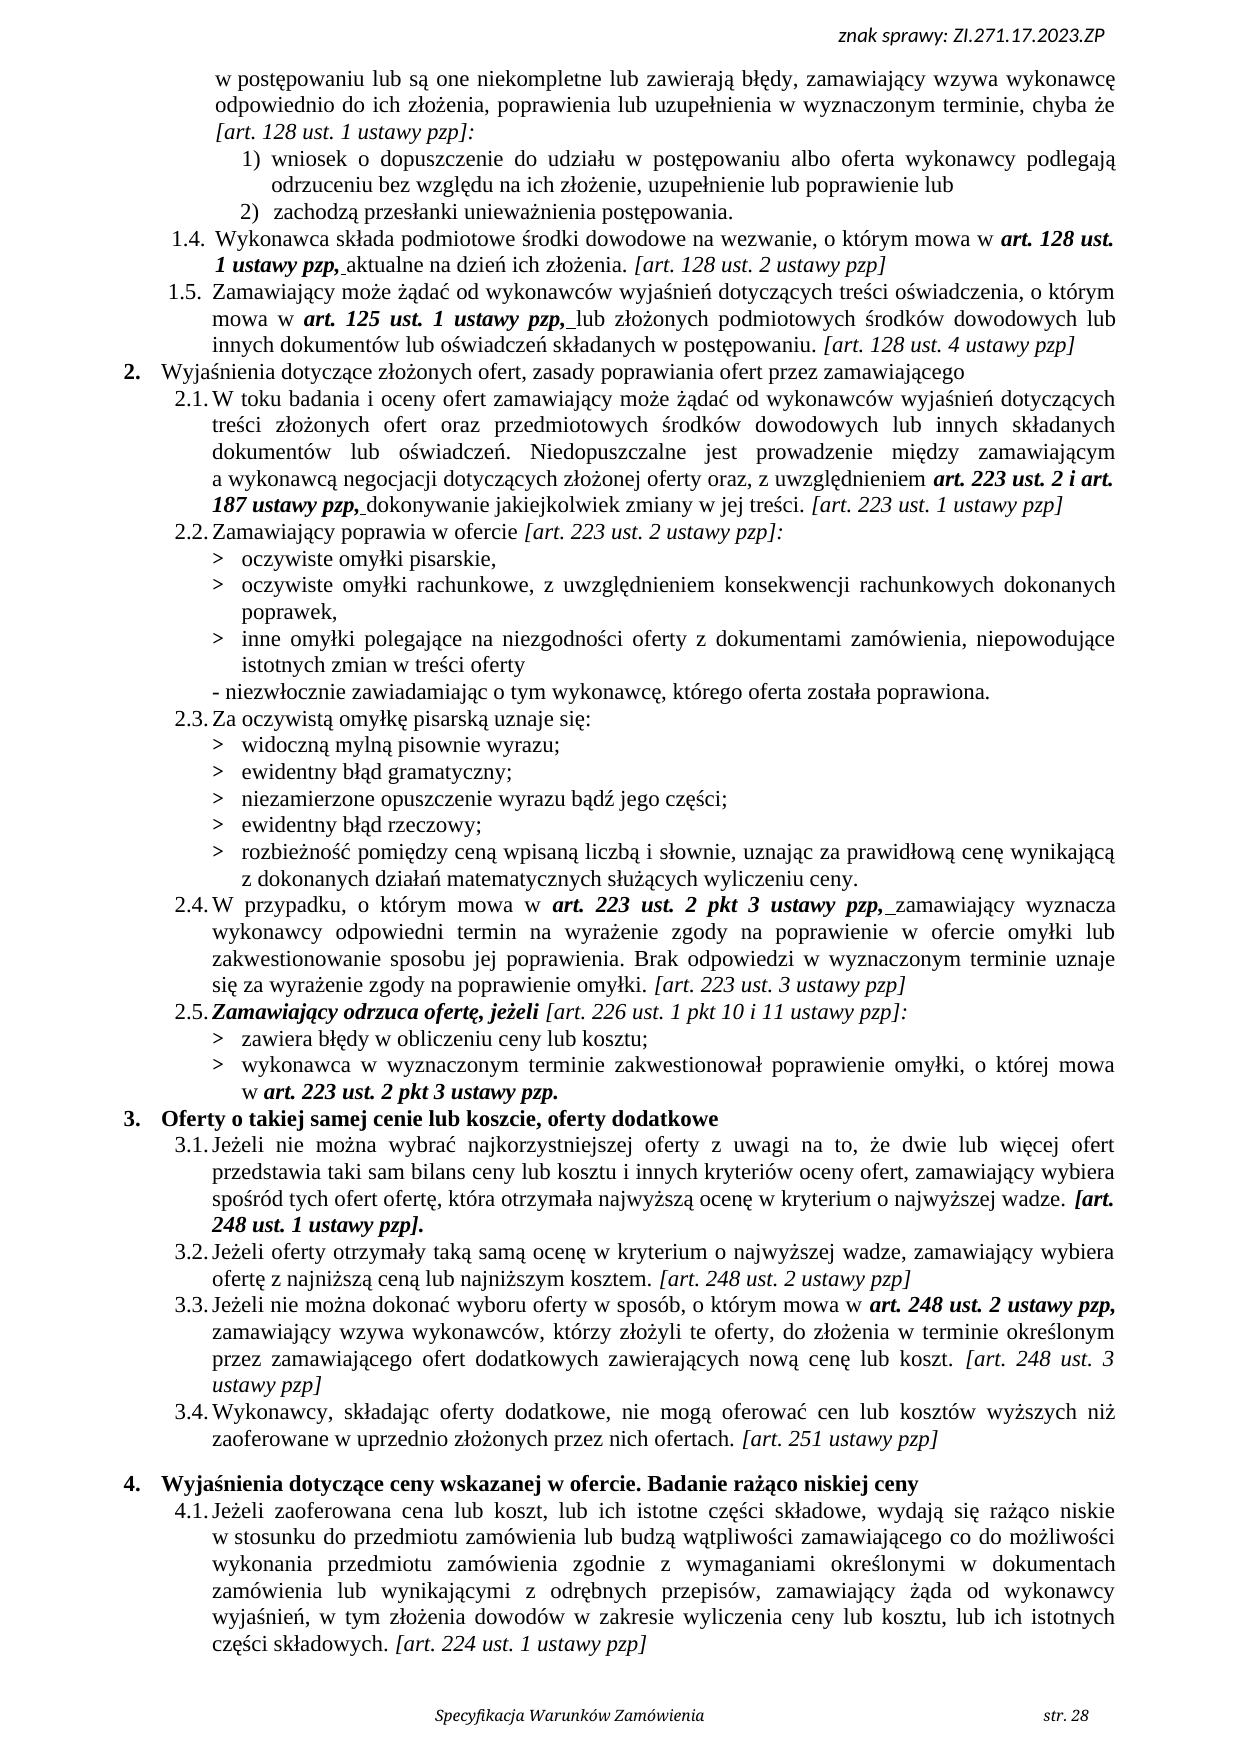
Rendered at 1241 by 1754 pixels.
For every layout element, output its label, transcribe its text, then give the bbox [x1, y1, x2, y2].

list widoczną mylną pisownie wyrazu; [212, 731, 1117, 758]
list Oferty o takiej samej cenie lub koszcie, oferty dodatkowe [123, 1105, 1117, 1131]
list Wykonawcy, składając oferty dodatkowe, nie mogą oferować cen lub kosztów wyższych niż zaoferowane w uprzednio złożonych przez nich ofertach. [art. 251 ustawy pzp] [174, 1398, 1117, 1451]
list niezamierzone opuszczenie wyrazu bądź jego części; [212, 785, 1117, 811]
list Zamawiający poprawia w ofercie [art. 223 ust. 2 ustawy pzp]: [174, 518, 1117, 545]
list Zamawiający odrzuca ofertę, jeżeli [art. 226 ust. 1 pkt 10 i 11 ustawy pzp]: [174, 998, 1117, 1025]
text - niezwłocznie zawiadamiając o tym wykonawcę, którego oferta została poprawiona. [212, 678, 1117, 705]
list ewidentny błąd gramatyczny; [212, 758, 1117, 785]
list inne omyłki polegające na niezgodności oferty z dokumentami zamówienia, niepowodujące istotnych zmian w treści oferty [212, 625, 1117, 678]
list W toku badania i oceny ofert zamawiający może żądać od wykonawców wyjaśnień dotyczących treści złożonych ofert oraz przedmiotowych środków dowodowych lub innych składanych dokumentów lub oświadczeń. Niedopuszczalne jest prowadzenie między zamawiającym a wykonawcą negocjacji dotyczących złożonej oferty oraz, z uwzględnieniem art. 223 ust. 2 i art. 187 ustawy pzp, dokonywanie jakiejkolwiek zmiany w jej treści. [art. 223 ust. 1 ustawy pzp] [174, 385, 1117, 518]
list Jeżeli nie można wybrać najkorzystniejszej oferty z uwagi na to, że dwie lub więcej ofert przedstawia taki sam bilans ceny lub kosztu i innych kryteriów oceny ofert, zamawiający wybiera spośród tych ofert ofertę, która otrzymała najwyższą ocenę w kryterium o najwyższej wadze. [art. 248 ust. 1 ustawy pzp]. [174, 1131, 1117, 1238]
list Za oczywistą omyłkę pisarską uznaje się: [174, 705, 1117, 731]
list W przypadku, o którym mowa w art. 223 ust. 2 pkt 3 ustawy pzp, zamawiający wyznacza wykonawcy odpowiedni termin na wyrażenie zgody na poprawienie w ofercie omyłki lub zakwestionowanie sposobu jej poprawienia. Brak odpowiedzi w wyznaczonym terminie uznaje się za wyrażenie zgody na poprawienie omyłki. [art. 223 ust. 3 ustawy pzp] [174, 891, 1117, 998]
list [171, 65, 1117, 145]
list rozbieżność pomiędzy ceną wpisaną liczbą i słownie, uznając za prawidłową cenę wynikającą z dokonanych działań matematycznych służących wyliczeniu ceny. [212, 838, 1117, 891]
list oczywiste omyłki pisarskie, [212, 545, 1117, 571]
list wniosek o dopuszczenie do udziału w postępowaniu albo oferta wykonawcy podlegają odrzuceniu bez względu na ich złożenie, uzupełnienie lub poprawienie lub [241, 145, 1117, 198]
list Jeżeli oferty otrzymały taką samą ocenę w kryterium o najwyższej wadze, zamawiający wybiera ofertę z najniższą ceną lub najniższym kosztem. [art. 248 ust. 2 ustawy pzp] [174, 1238, 1117, 1291]
list Wykonawca składa podmiotowe środki dowodowe na wezwanie, o którym mowa w art. 128 ust. 1 ustawy pzp, aktualne na dzień ich złożenia. [art. 128 ust. 2 ustawy pzp] [171, 225, 1117, 278]
list Zamawiający może żądać od wykonawców wyjaśnień dotyczących treści oświadczenia, o którym mowa w art. 125 ust. 1 ustawy pzp, lub złożonych podmiotowych środków dowodowych lub innych dokumentów lub oświadczeń składanych w postępowaniu. [art. 128 ust. 4 ustawy pzp] [168, 278, 1117, 358]
list Jeżeli nie można dokonać wyboru oferty w sposób, o którym mowa w art. 248 ust. 2 ustawy pzp, zamawiający wzywa wykonawców, którzy złożyli te oferty, do złożenia w terminie określonym przez zamawiającego ofert dodatkowych zawierających nową cenę lub koszt. [art. 248 ust. 3 ustawy pzp] [174, 1291, 1117, 1398]
list zawiera błędy w obliczeniu ceny lub kosztu; [212, 1025, 1117, 1051]
list ewidentny błąd rzeczowy; [212, 811, 1117, 838]
list oczywiste omyłki rachunkowe, z uwzględnieniem konsekwencji rachunkowych dokonanych poprawek, [212, 571, 1117, 625]
list zachodzą przesłanki unieważnienia postępowania. [240, 198, 1117, 225]
list Wyjaśnienia dotyczące złożonych ofert, zasady poprawiania ofert przez zamawiającego [123, 358, 1117, 385]
list wykonawca w wyznaczonym terminie zakwestionował poprawienie omyłki, o której mowa w art. 223 ust. 2 pkt 3 ustawy pzp. [212, 1051, 1117, 1105]
list Jeżeli zaoferowana cena lub koszt, lub ich istotne części składowe, wydają się rażąco niskie w stosunku do przedmiotu zamówienia lub budzą wątpliwości zamawiającego co do możliwości wykonania przedmiotu zamówienia zgodnie z wymaganiami określonymi w dokumentach zamówienia lub wynikającymi z odrębnych przepisów, zamawiający żąda od wykonawcy wyjaśnień, w tym złożenia dowodów w zakresie wyliczenia ceny lub kosztu, lub ich istotnych części składowych. [art. 224 ust. 1 ustawy pzp] [174, 1497, 1117, 1657]
list Wyjaśnienia dotyczące ceny wskazanej w ofercie. Badanie rażąco niskiej ceny [123, 1470, 1117, 1497]
